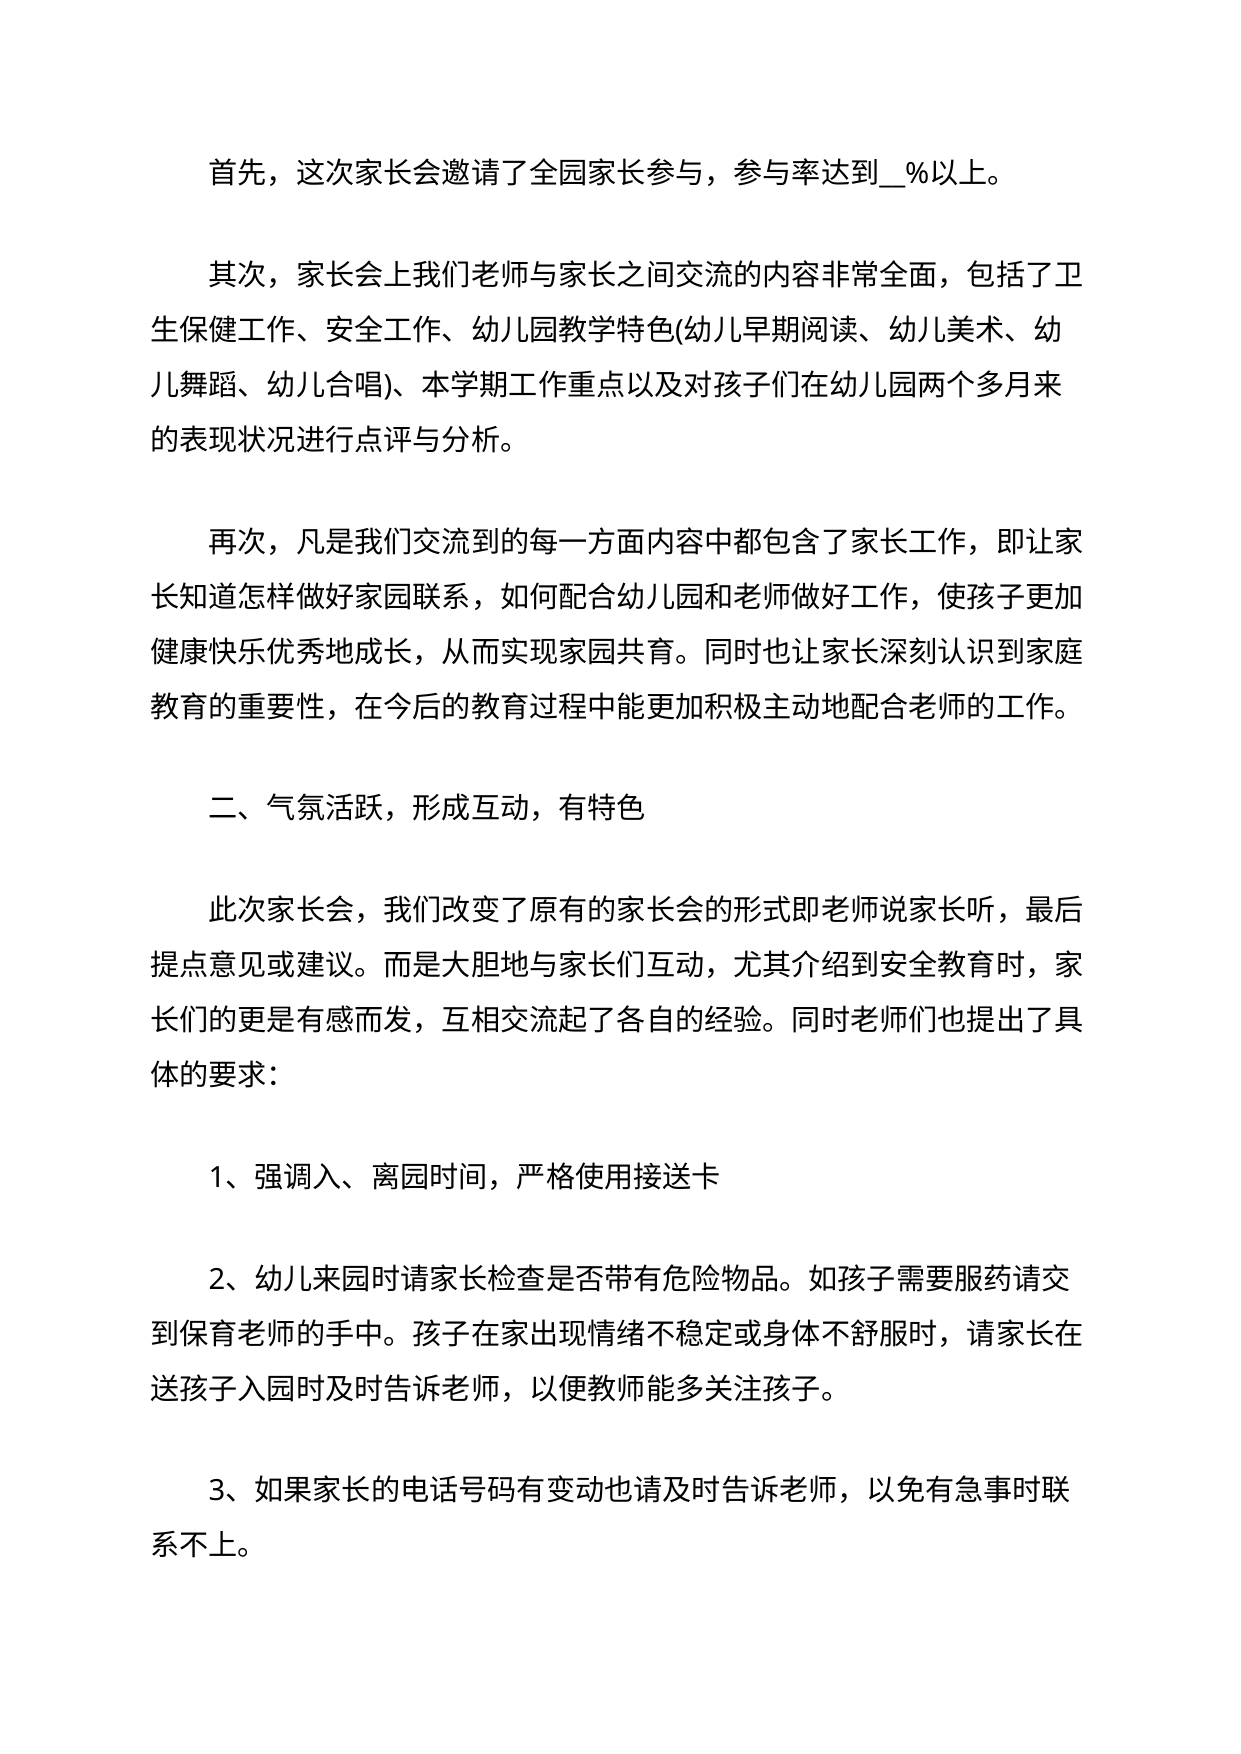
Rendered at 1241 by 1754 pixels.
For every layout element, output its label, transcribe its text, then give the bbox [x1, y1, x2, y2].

text 3、如果家长的电话号码有变动也请及时告诉老师，以免有急事时联系不上。 [150, 1467, 1090, 1564]
text 再次，凡是我们交流到的每一方面内容中都包含了家长工作，即让家长知道怎样做好家园联系，如何配合幼儿园和老师做好工作，使孩子更加健康快乐优秀地成长，从而实现家园共育。同时也让家长深刻认识到家庭教育的重要性，在今后的教育过程中能更加积极主动地配合老师的工作。 [150, 519, 1090, 726]
text 2、幼儿来园时请家长检查是否带有危险物品。如孩子需要服药请交到保育老师的手中。孩子在家出现情绪不稳定或身体不舒服时，请家长在送孩子入园时及时告诉老师，以便教师能多关注孩子。 [150, 1255, 1090, 1407]
text 首先，这次家长会邀请了全园家长参与，参与率达到__%以上。 [150, 150, 1090, 192]
text 其次，家长会上我们老师与家长之间交流的内容非常全面，包括了卫生保健工作、安全工作、幼儿园教学特色(幼儿早期阅读、幼儿美术、幼儿舞蹈、幼儿合唱)、本学期工作重点以及对孩子们在幼儿园两个多月来的表现状况进行点评与分析。 [150, 252, 1090, 459]
text 二、气氛活跃，形成互动，有特色 [150, 785, 1090, 827]
text 1、强调入、离园时间，严格使用接送卡 [150, 1153, 1090, 1196]
text 此次家长会，我们改变了原有的家长会的形式即老师说家长听，最后提点意见或建议。而是大胆地与家长们互动，尤其介绍到安全教育时，家长们的更是有感而发，互相交流起了各自的经验。同时老师们也提出了具体的要求： [150, 887, 1090, 1094]
